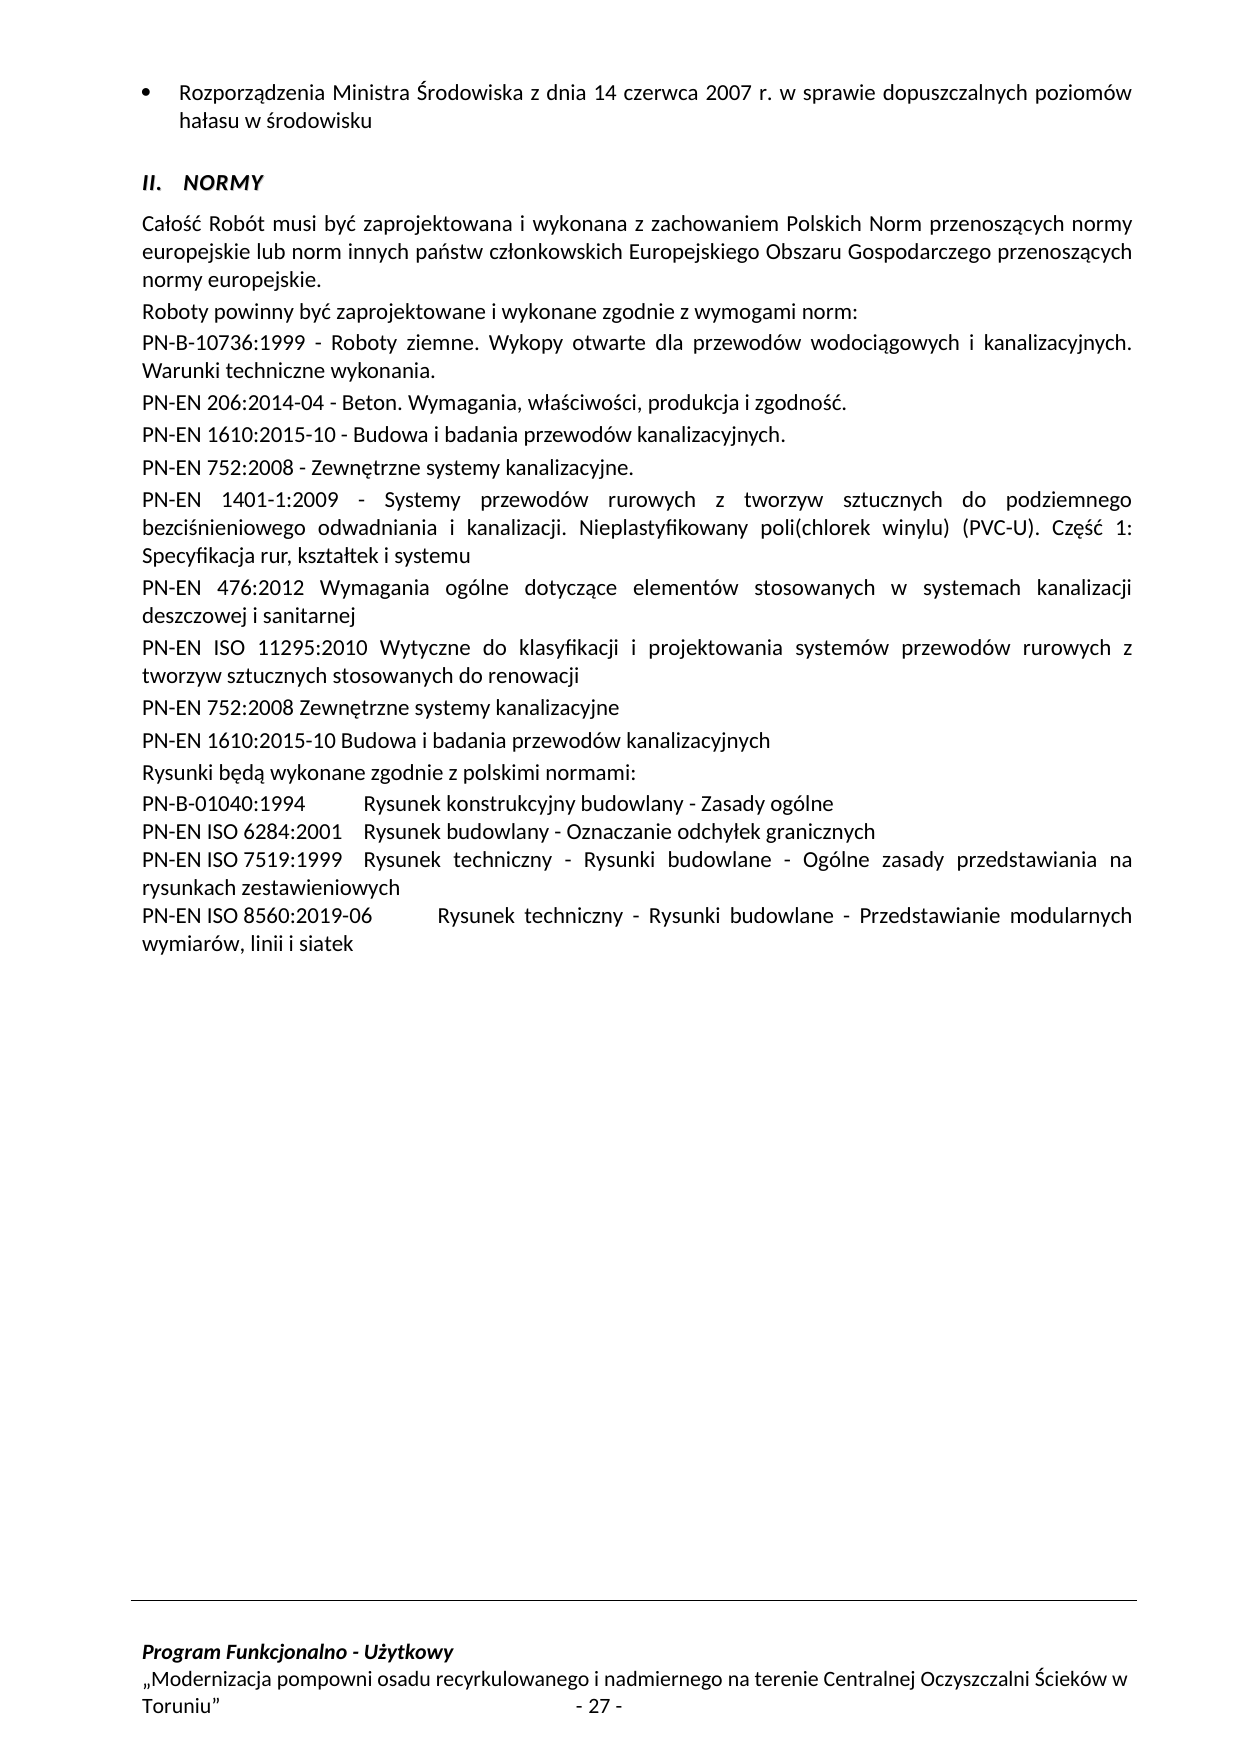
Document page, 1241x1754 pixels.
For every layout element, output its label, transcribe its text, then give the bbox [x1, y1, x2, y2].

text PN-EN 1610:2015-10 - Budowa i badania przewodów kanalizacyjnych. [142, 421, 1134, 448]
text PN-EN ISO 8560:2019-06 Rysunek techniczny - Rysunki budowlane - Przedstawianie modularnych wymiarów, linii i siatek [142, 901, 1134, 957]
text PN-EN ISO 7519:1999 Rysunek techniczny - Rysunki budowlane - Ogólne zasady przedstawiania na rysunkach zestawieniowych [142, 845, 1134, 901]
text II. normy [142, 168, 1134, 196]
text Roboty powinny być zaprojektowane i wykonane zgodnie z wymogami norm: [142, 297, 1134, 325]
text PN-EN 752:2008 - Zewnętrzne systemy kanalizacyjne. [142, 453, 1134, 481]
text PN-B-10736:1999 - Roboty ziemne. Wykopy otwarte dla przewodów wodociągowych i kanalizacyjnych. Warunki techniczne wykonania. [142, 328, 1134, 384]
text PN-B-01040:1994 Rysunek konstrukcyjny budowlany - Zasady ogólne [142, 789, 1134, 817]
list Rozporządzenia Ministra Środowiska z dnia 14 czerwca 2007 r. w sprawie dopuszczalnych poziomów hałasu w środowisku [142, 78, 1134, 134]
text PN-EN ISO 11295:2010 Wytyczne do klasyfikacji i projektowania systemów przewodów rurowych z tworzyw sztucznych stosowanych do renowacji [142, 633, 1134, 689]
text PN-EN 1401-1:2009 - Systemy przewodów rurowych z tworzyw sztucznych do podziemnego bezciśnieniowego odwadniania i kanalizacji. Nieplastyfikowany poli(chlorek winylu) (PVC-U). Część 1: Specyfikacja rur, kształtek i systemu [142, 485, 1134, 569]
text Rysunki będą wykonane zgodnie z polskimi normami: [142, 758, 1134, 786]
text PN-EN 476:2012 Wymagania ogólne dotyczące elementów stosowanych w systemach kanalizacji deszczowej i sanitarnej [142, 573, 1134, 629]
text PN-EN 206:2014-04 - Beton. Wymagania, właściwości, produkcja i zgodność. [142, 388, 1134, 416]
text Całość Robót musi być zaprojektowana i wykonana z zachowaniem Polskich Norm przenoszących normy europejskie lub norm innych państw członkowskich Europejskiego Obszaru Gospodarczego przenoszących normy europejskie. [142, 209, 1134, 293]
text PN-EN 1610:2015-10 Budowa i badania przewodów kanalizacyjnych [142, 726, 1134, 754]
text PN-EN ISO 6284:2001 Rysunek budowlany - Oznaczanie odchyłek granicznych [142, 817, 1134, 845]
text PN-EN 752:2008 Zewnętrzne systemy kanalizacyjne [142, 693, 1134, 722]
